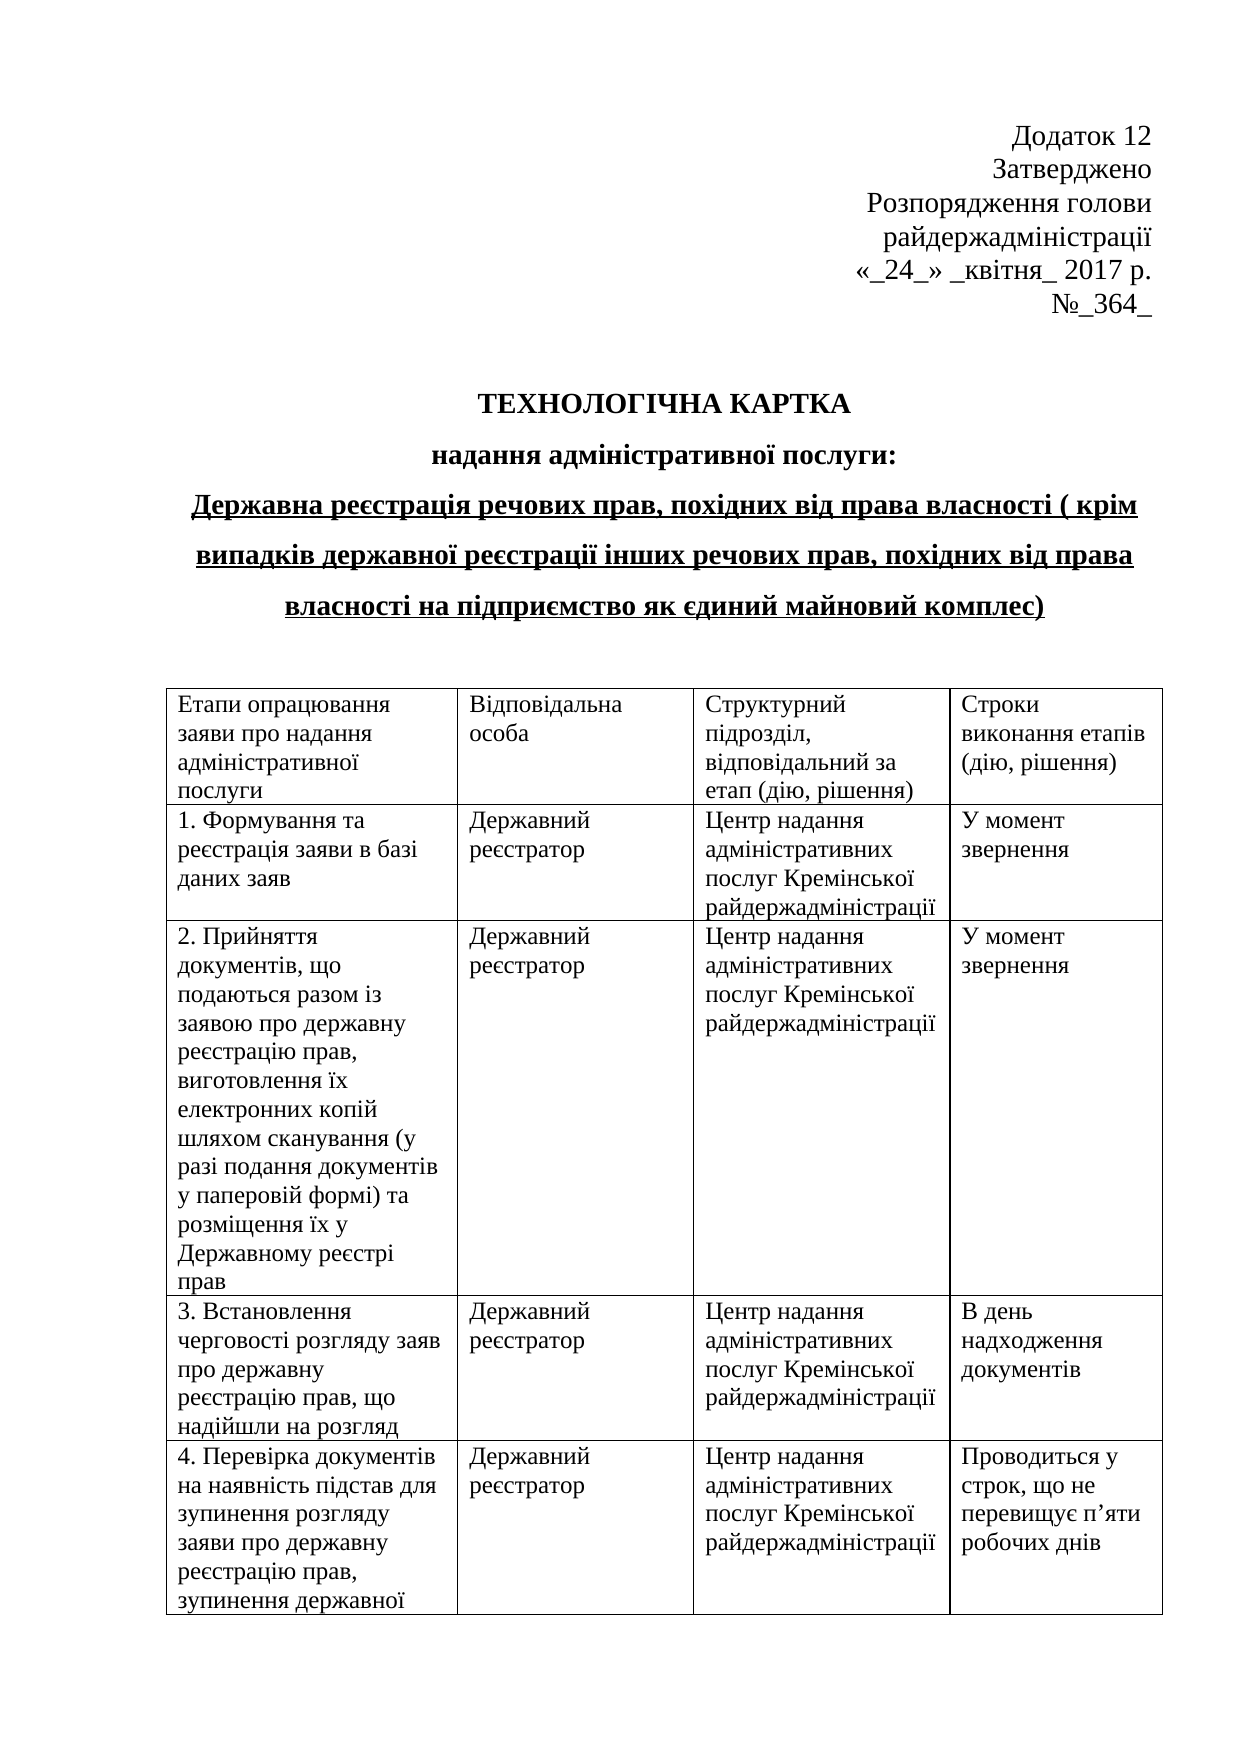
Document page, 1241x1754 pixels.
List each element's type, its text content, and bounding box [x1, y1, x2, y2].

table_cell Центр надання адміністративних послуг Кремінської райдержадміністрації [694, 1296, 949, 1440]
table_cell Центр надання адміністративних послуг Кремінської райдержадміністрації [694, 805, 949, 920]
text райдержадміністрації [177, 219, 1152, 252]
table_cell Центр надання адміністративних послуг Кремінської райдержадміністрації [694, 921, 949, 1295]
text «_24_» _квітня_ 2017 р. [177, 252, 1152, 286]
table_header Строки виконання етапів (дію, рішення) [951, 689, 1162, 804]
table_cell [167, 1441, 457, 1613]
text Розпорядження голови [177, 185, 1152, 219]
table_cell 1. Формування та реєстрація заяви в базі даних заяв [167, 805, 457, 920]
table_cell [951, 1441, 1162, 1613]
table_cell У момент звернення [951, 805, 1162, 920]
text Затверджено [177, 152, 1152, 185]
text Державна реєстрація речових прав, похідних від права власності ( крім випадків державної реєстрації інших речових прав, похідних від права власності на підприємство як єдиний майновий комплес) [177, 487, 1152, 621]
table_header Структурний підрозділ, відповідальний за етап (дію, рішення) [694, 689, 949, 804]
table_cell 3. Встановлення черговості розгляду заяв про державну реєстрацію прав, що надійшли на розгляд [167, 1296, 457, 1440]
text Додаток 12 [177, 118, 1152, 152]
table_header Етапи опрацювання заяви про надання адміністративної послуги [167, 689, 457, 804]
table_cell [458, 1441, 693, 1613]
table_cell Державний реєстратор [458, 805, 693, 920]
text надання адміністративної послуги: [177, 437, 1152, 470]
table_cell У момент звернення [951, 921, 1162, 1295]
text №_364_ [177, 286, 1152, 319]
table_header Відповідальна особа [458, 689, 693, 804]
text ТЕХНОЛОГІЧНА КАРТКА [177, 386, 1152, 420]
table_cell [694, 1441, 949, 1613]
table_cell Державний реєстратор [458, 921, 693, 1295]
table_cell Державний реєстратор [458, 1296, 693, 1440]
table_cell В день надходження документів [951, 1296, 1162, 1440]
table_cell 2. Прийняття документів, що подаються разом із заявою про державну реєстрацію прав, виготовлення їх електронних копій шляхом сканування (у разі подання документів у паперовій формі) та розміщення їх у Державному реєстрі прав [167, 921, 457, 1295]
